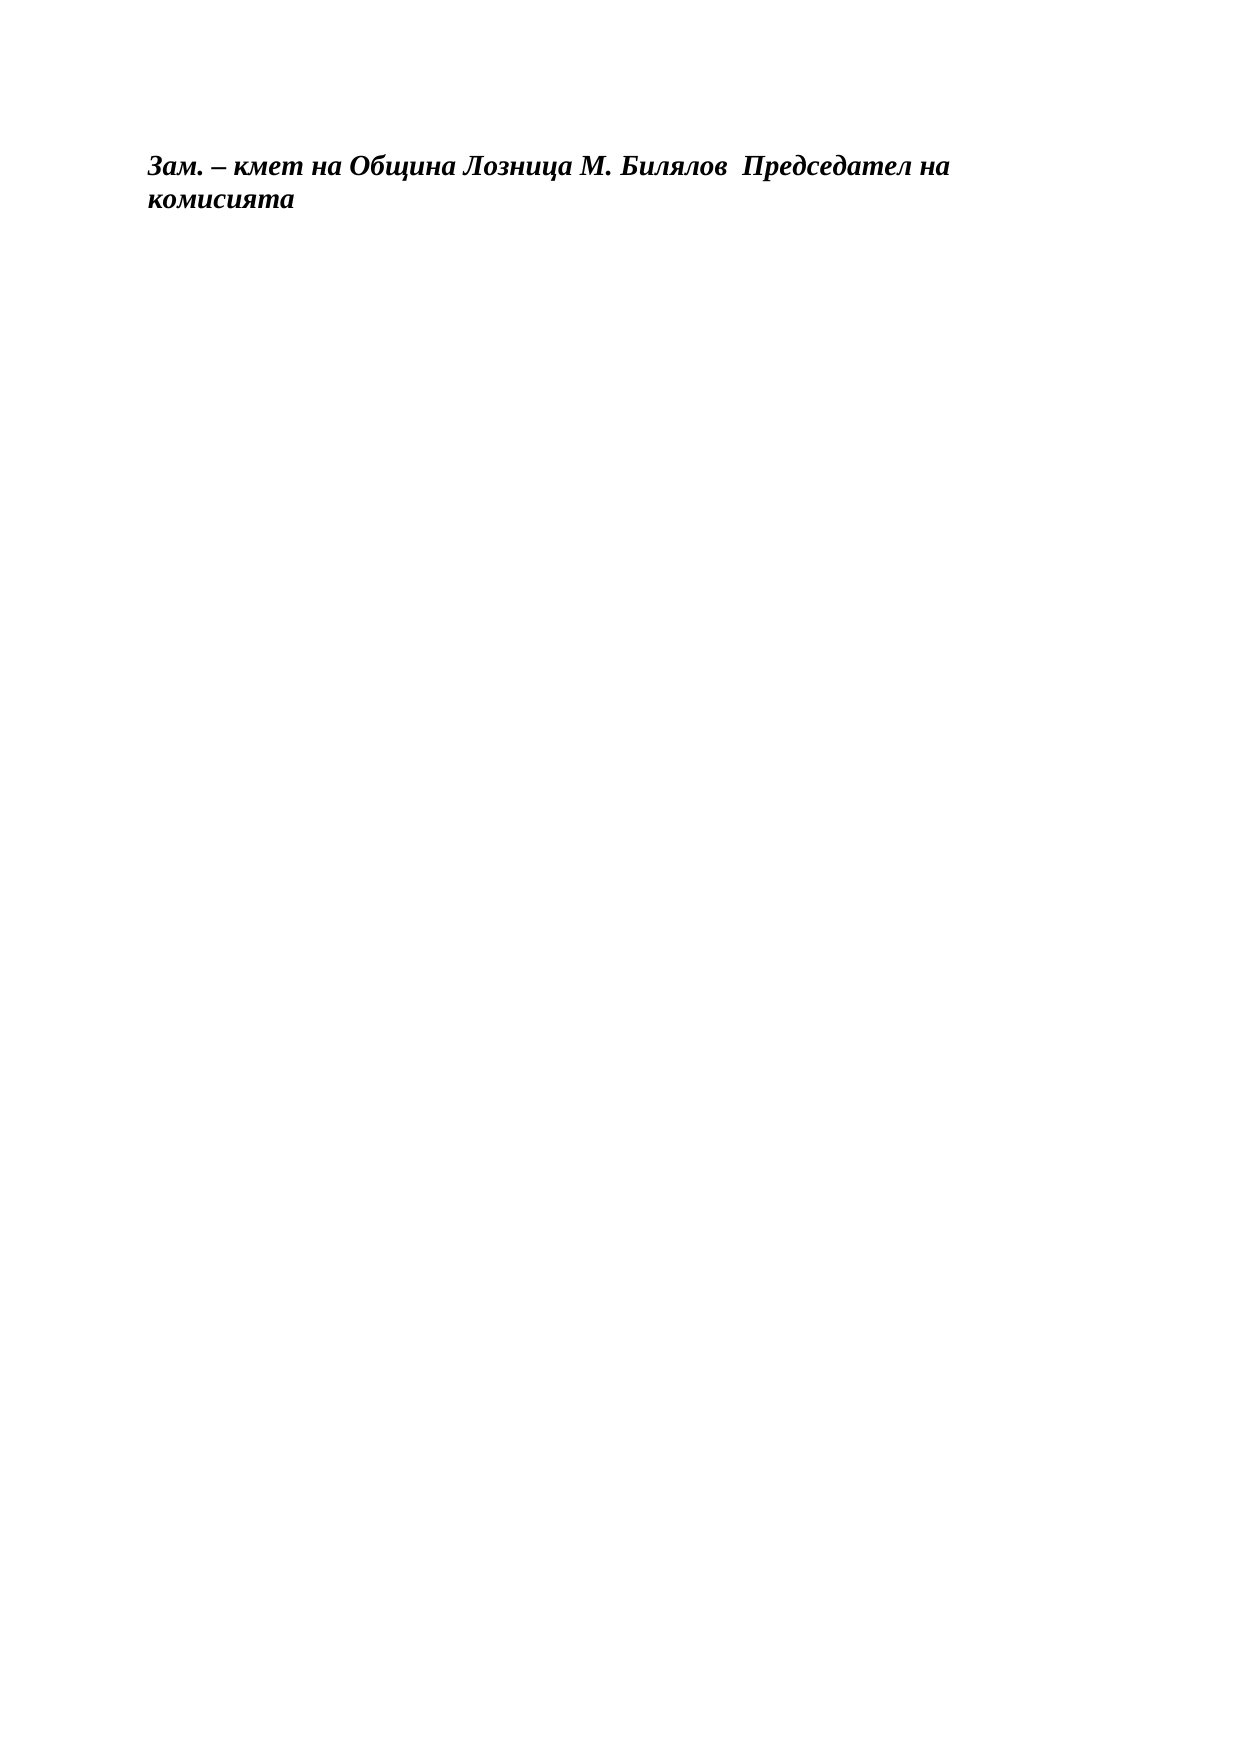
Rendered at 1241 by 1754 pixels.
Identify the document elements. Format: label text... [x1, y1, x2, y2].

text Зам. – кмет на Община Лозница М. Билялов Председател на комисията [148, 148, 1093, 215]
